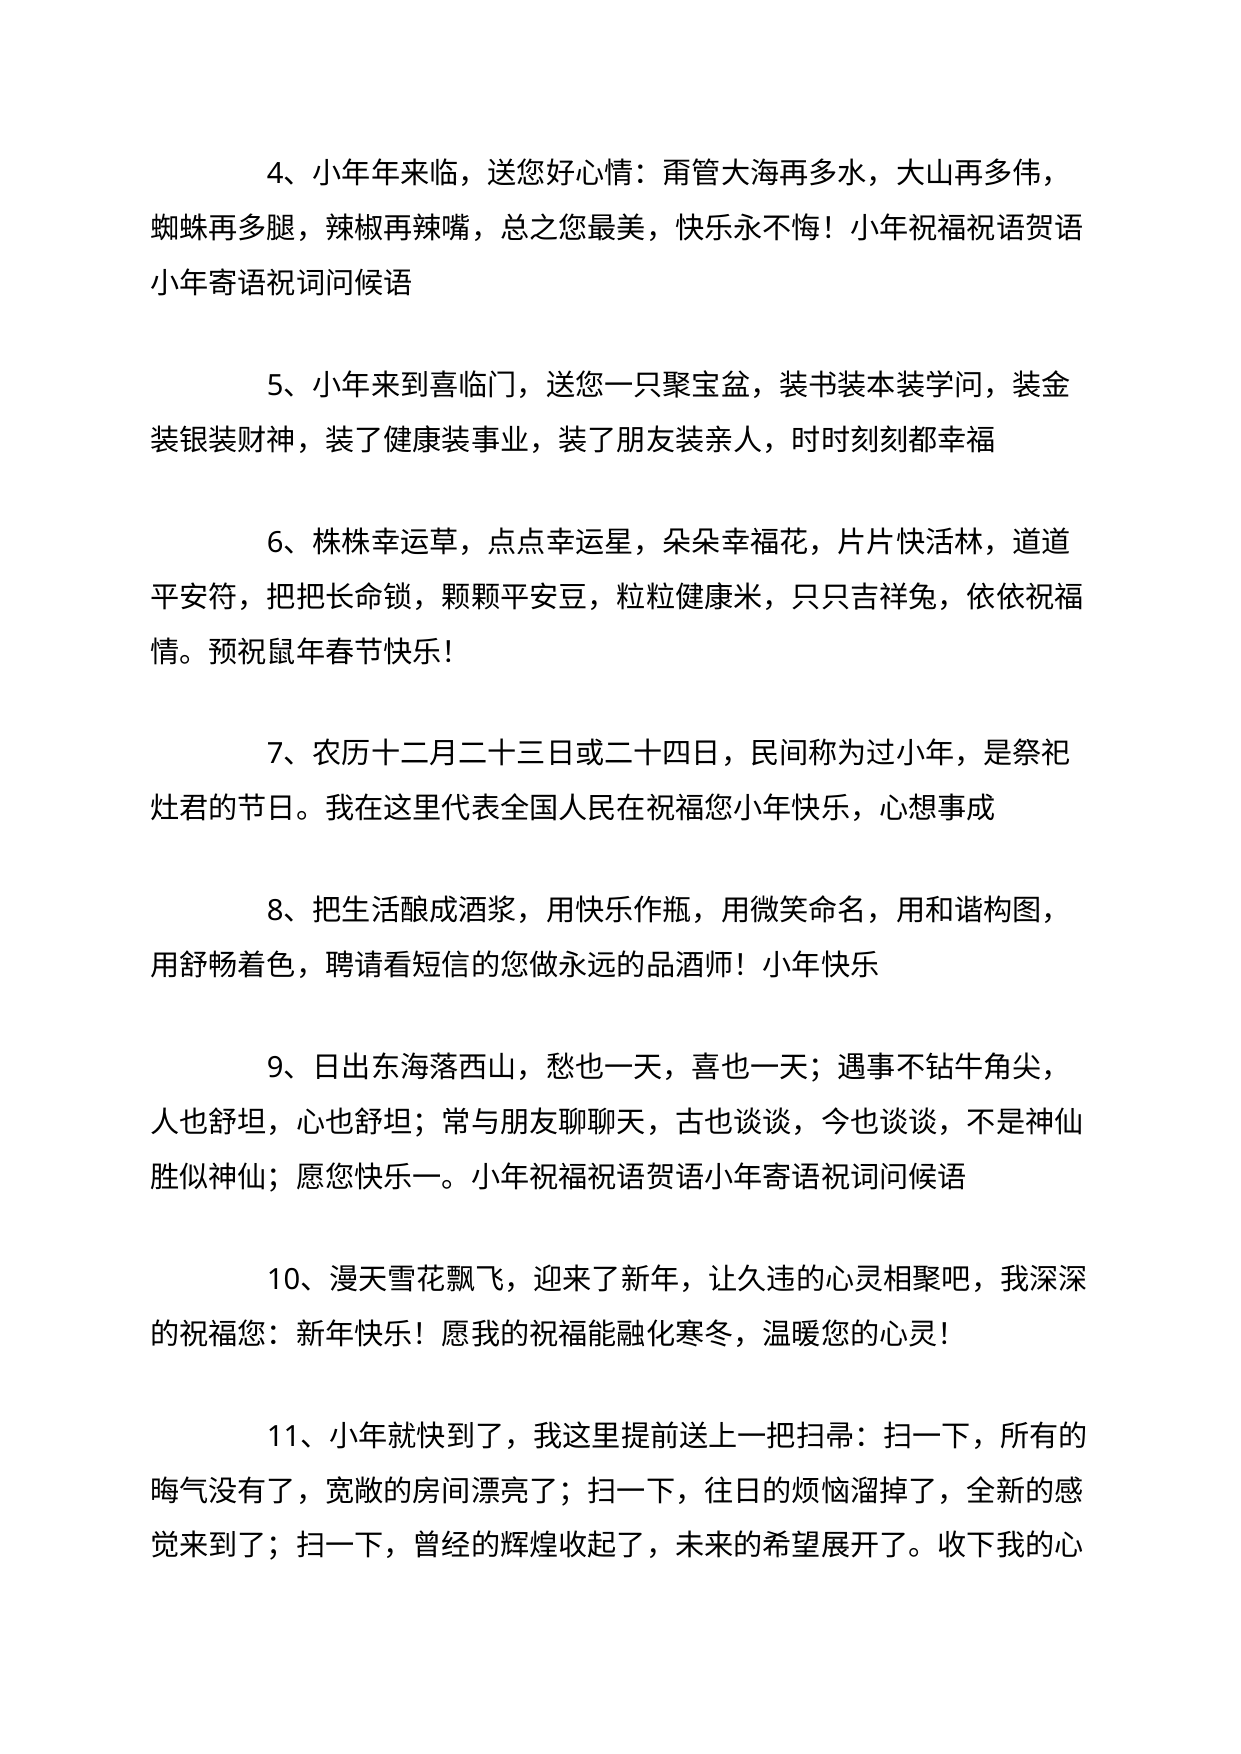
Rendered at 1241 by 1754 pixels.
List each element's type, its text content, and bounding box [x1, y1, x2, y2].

text 4、小年年来临，送您好心情：甭管大海再多水，大山再多伟，蜘蛛再多腿，辣椒再辣嘴，总之您最美，快乐永不悔！小年祝福祝语贺语小年寄语祝词问候语 [150, 150, 1090, 302]
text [150, 1412, 1090, 1564]
text 8、把生活酿成酒浆，用快乐作瓶，用微笑命名，用和谐构图，用舒畅着色，聘请看短信的您做永远的品酒师！小年快乐 [150, 887, 1090, 984]
text 7、农历十二月二十三日或二十四日，民间称为过小年，是祭祀灶君的节日。我在这里代表全国人民在祝福您小年快乐，心想事成 [150, 730, 1090, 827]
text 9、日出东海落西山，愁也一天，喜也一天；遇事不钻牛角尖，人也舒坦，心也舒坦；常与朋友聊聊天，古也谈谈，今也谈谈，不是神仙胜似神仙；愿您快乐一。小年祝福祝语贺语小年寄语祝词问候语 [150, 1044, 1090, 1196]
text 6、株株幸运草，点点幸运星，朵朵幸福花，片片快活林，道道平安符，把把长命锁，颗颗平安豆，粒粒健康米，只只吉祥兔，依依祝福情。预祝鼠年春节快乐！ [150, 518, 1090, 671]
text 5、小年来到喜临门，送您一只聚宝盆，装书装本装学问，装金装银装财神，装了健康装事业，装了朋友装亲人，时时刻刻都幸福 [150, 362, 1090, 459]
text 10、漫天雪花飘飞，迎来了新年，让久违的心灵相聚吧，我深深的祝福您：新年快乐！愿我的祝福能融化寒冬，温暖您的心灵！ [150, 1255, 1090, 1353]
